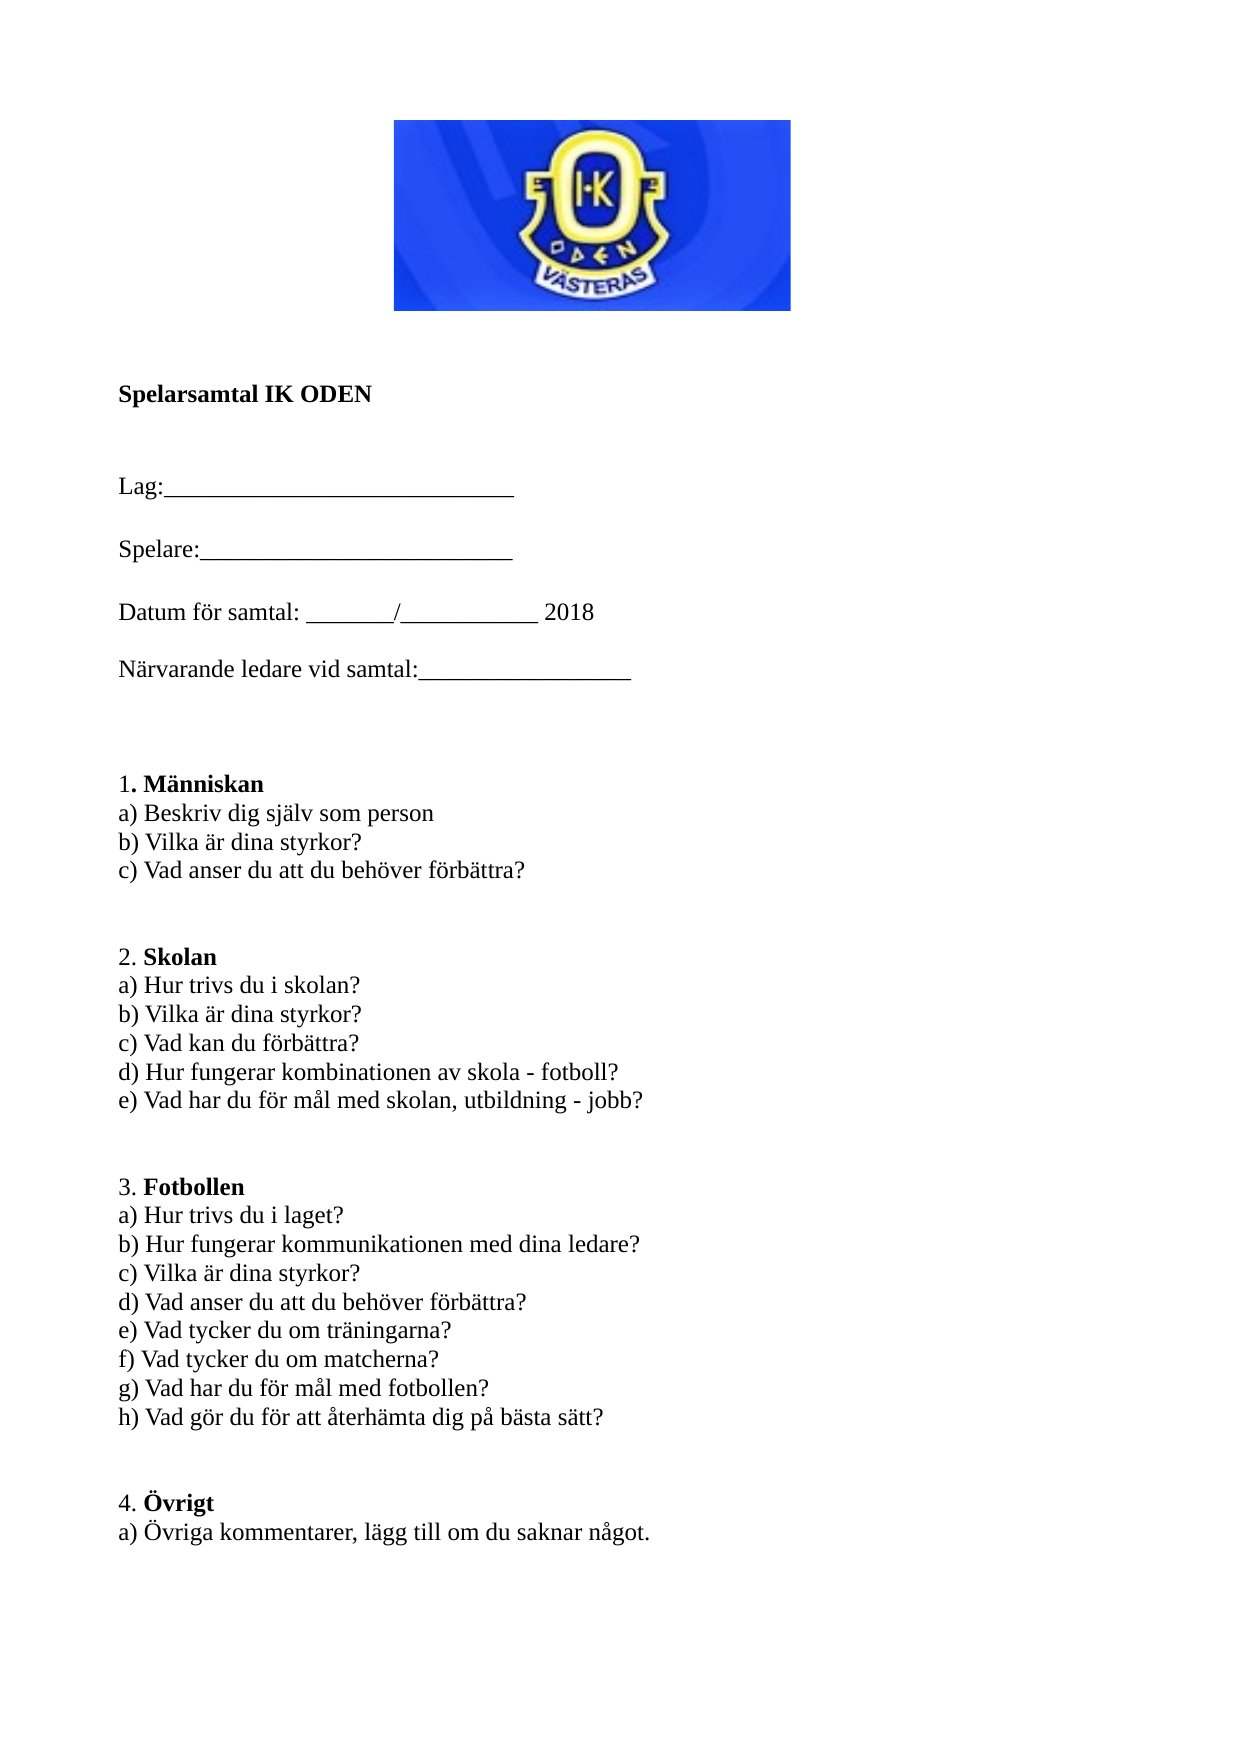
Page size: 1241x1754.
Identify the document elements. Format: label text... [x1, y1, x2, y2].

text Lag:____________________________ Spelare:_________________________ Datum för samtal: _______/___________ 2018 [118, 437, 1122, 625]
picture [393, 120, 791, 311]
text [118, 654, 1122, 1632]
text Spelarsamtal IK ODEN [118, 340, 1122, 408]
